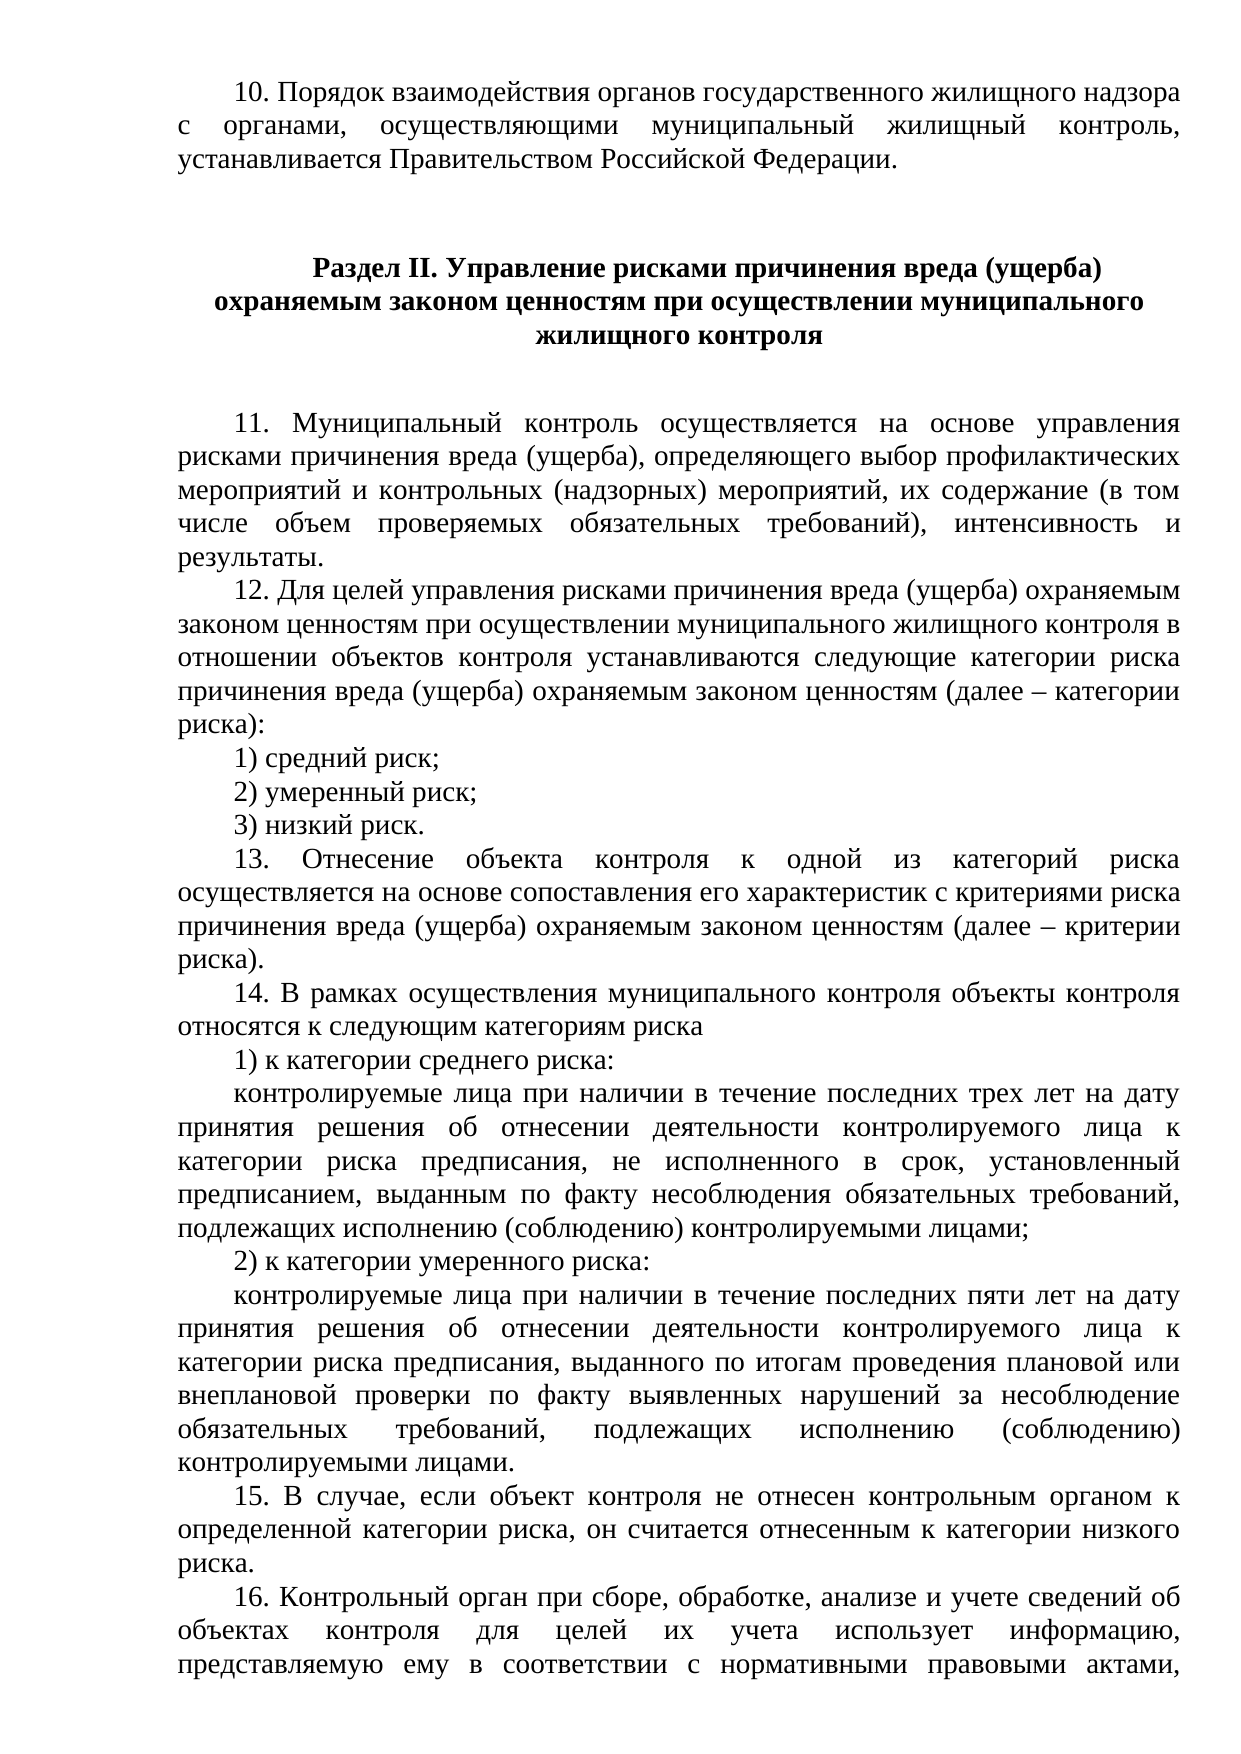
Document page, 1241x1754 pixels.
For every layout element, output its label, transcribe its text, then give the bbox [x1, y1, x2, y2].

text Раздел II. Управление рисками причинения вреда (ущерба) охраняемым законом ценностям при осуществлении муниципального жилищного контроля [177, 250, 1181, 350]
text 2) к категории умеренного риска: [177, 1243, 1181, 1277]
text 3) низкий риск. [177, 807, 1181, 841]
text 14. В рамках осуществления муниципального контроля объекты контроля относятся к следующим категориям риска [177, 975, 1181, 1042]
text 1) средний риск; [177, 740, 1181, 774]
text 15. В случае, если объект контроля не отнесен контрольным органом к определенной категории риска, он считается отнесенным к категории низкого риска. [177, 1478, 1181, 1579]
text контролируемые лица при наличии в течение последних пяти лет на дату принятия решения об отнесении деятельности контролируемого лица к категории риска предписания, выданного по итогам проведения плановой или внеплановой проверки по факту выявленных нарушений за несоблюдение обязательных требований, подлежащих исполнению (соблюдению) контролируемыми лицами. [177, 1277, 1181, 1478]
text 10. Порядок взаимодействия органов государственного жилищного надзора с органами, осуществляющими муниципальный жилищный контроль, устанавливается Правительством Российской Федерации. [177, 74, 1181, 174]
text 13. Отнесение объекта контроля к одной из категорий риска осуществляется на основе сопоставления его характеристик с критериями риска причинения вреда (ущерба) охраняемым законом ценностям (далее – критерии риска). [177, 841, 1181, 975]
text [177, 1579, 1181, 1679]
text контролируемые лица при наличии в течение последних трех лет на дату принятия решения об отнесении деятельности контролируемого лица к категории риска предписания, не исполненного в срок, установленный предписанием, выданным по факту несоблюдения обязательных требований, подлежащих исполнению (соблюдению) контролируемыми лицами; [177, 1076, 1181, 1243]
text 1) к категории среднего риска: [177, 1042, 1181, 1076]
text 11. Муниципальный контроль осуществляется на основе управления рисками причинения вреда (ущерба), определяющего выбор профилактических мероприятий и контрольных (надзорных) мероприятий, их содержание (в том числе объем проверяемых обязательных требований), интенсивность и результаты. [177, 405, 1181, 572]
text 2) умеренный риск; [177, 774, 1181, 807]
text 12. Для целей управления рисками причинения вреда (ущерба) охраняемым законом ценностям при осуществлении муниципального жилищного контроля в отношении объектов контроля устанавливаются следующие категории риска причинения вреда (ущерба) охраняемым законом ценностям (далее – категории риска): [177, 572, 1181, 740]
